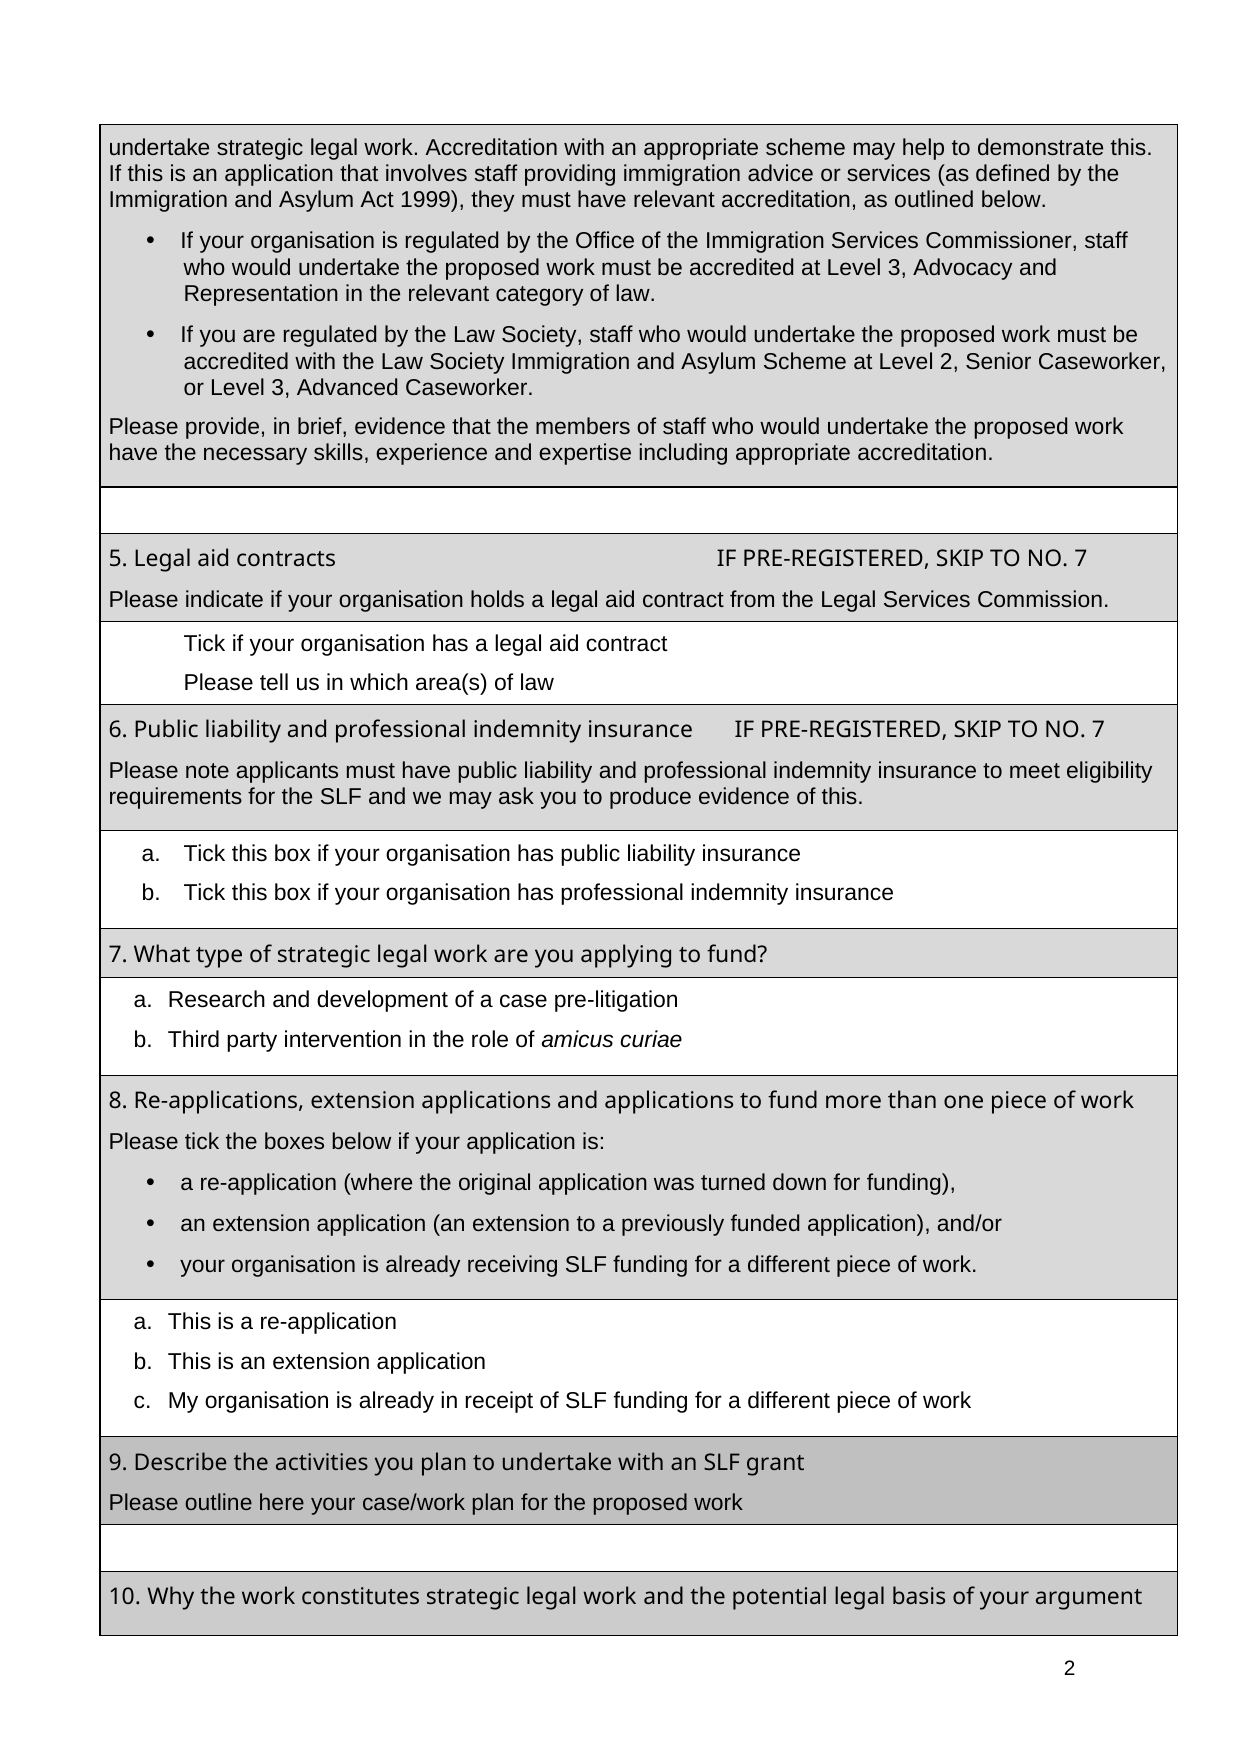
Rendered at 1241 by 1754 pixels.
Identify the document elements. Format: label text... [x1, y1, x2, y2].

table_cell [101, 1525, 1177, 1571]
table_cell 8. Re-applications, extension applications and applications to fund more than one piece of work Please tick the boxes below if your application is: a re-application (where the original application was turned down for funding), an extension application (an extension to a previously funded application), and/or your organisation is already receiving SLF funding for a different piece of work. [101, 1076, 1177, 1299]
table_cell 7. What type of strategic legal work are you applying to fund? [101, 929, 1177, 977]
table_cell 5. Legal aid contracts IF PRE-REGISTERED, SKIP TO NO. 7 Please indicate if your organisation holds a legal aid contract from the Legal Services Commission. [101, 534, 1177, 621]
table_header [101, 125, 1177, 486]
table_cell Research and development of a case pre-litigation Third party intervention in the role of amicus curiae [101, 978, 1177, 1075]
table_cell Tick if your organisation has a legal aid contract Please tell us in which area(s) of law [101, 622, 1177, 704]
table_cell 9. Describe the activities you plan to undertake with an SLF grant Please outline here your case/work plan for the proposed work [101, 1437, 1177, 1524]
table_cell Tick this box if your organisation has public liability insurance Tick this box if your organisation has professional indemnity insurance [101, 831, 1177, 928]
table_cell This is a re-application This is an extension application My organisation is already in receipt of SLF funding for a different piece of work [101, 1300, 1177, 1436]
table_cell 6. Public liability and professional indemnity insurance IF PRE-REGISTERED, SKIP TO NO. 7 Please note applicants must have public liability and professional indemnity insurance to meet eligibility requirements for the SLF and we may ask you to produce evidence of this. [101, 705, 1177, 830]
table_cell [101, 488, 1177, 533]
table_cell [101, 1572, 1177, 1635]
